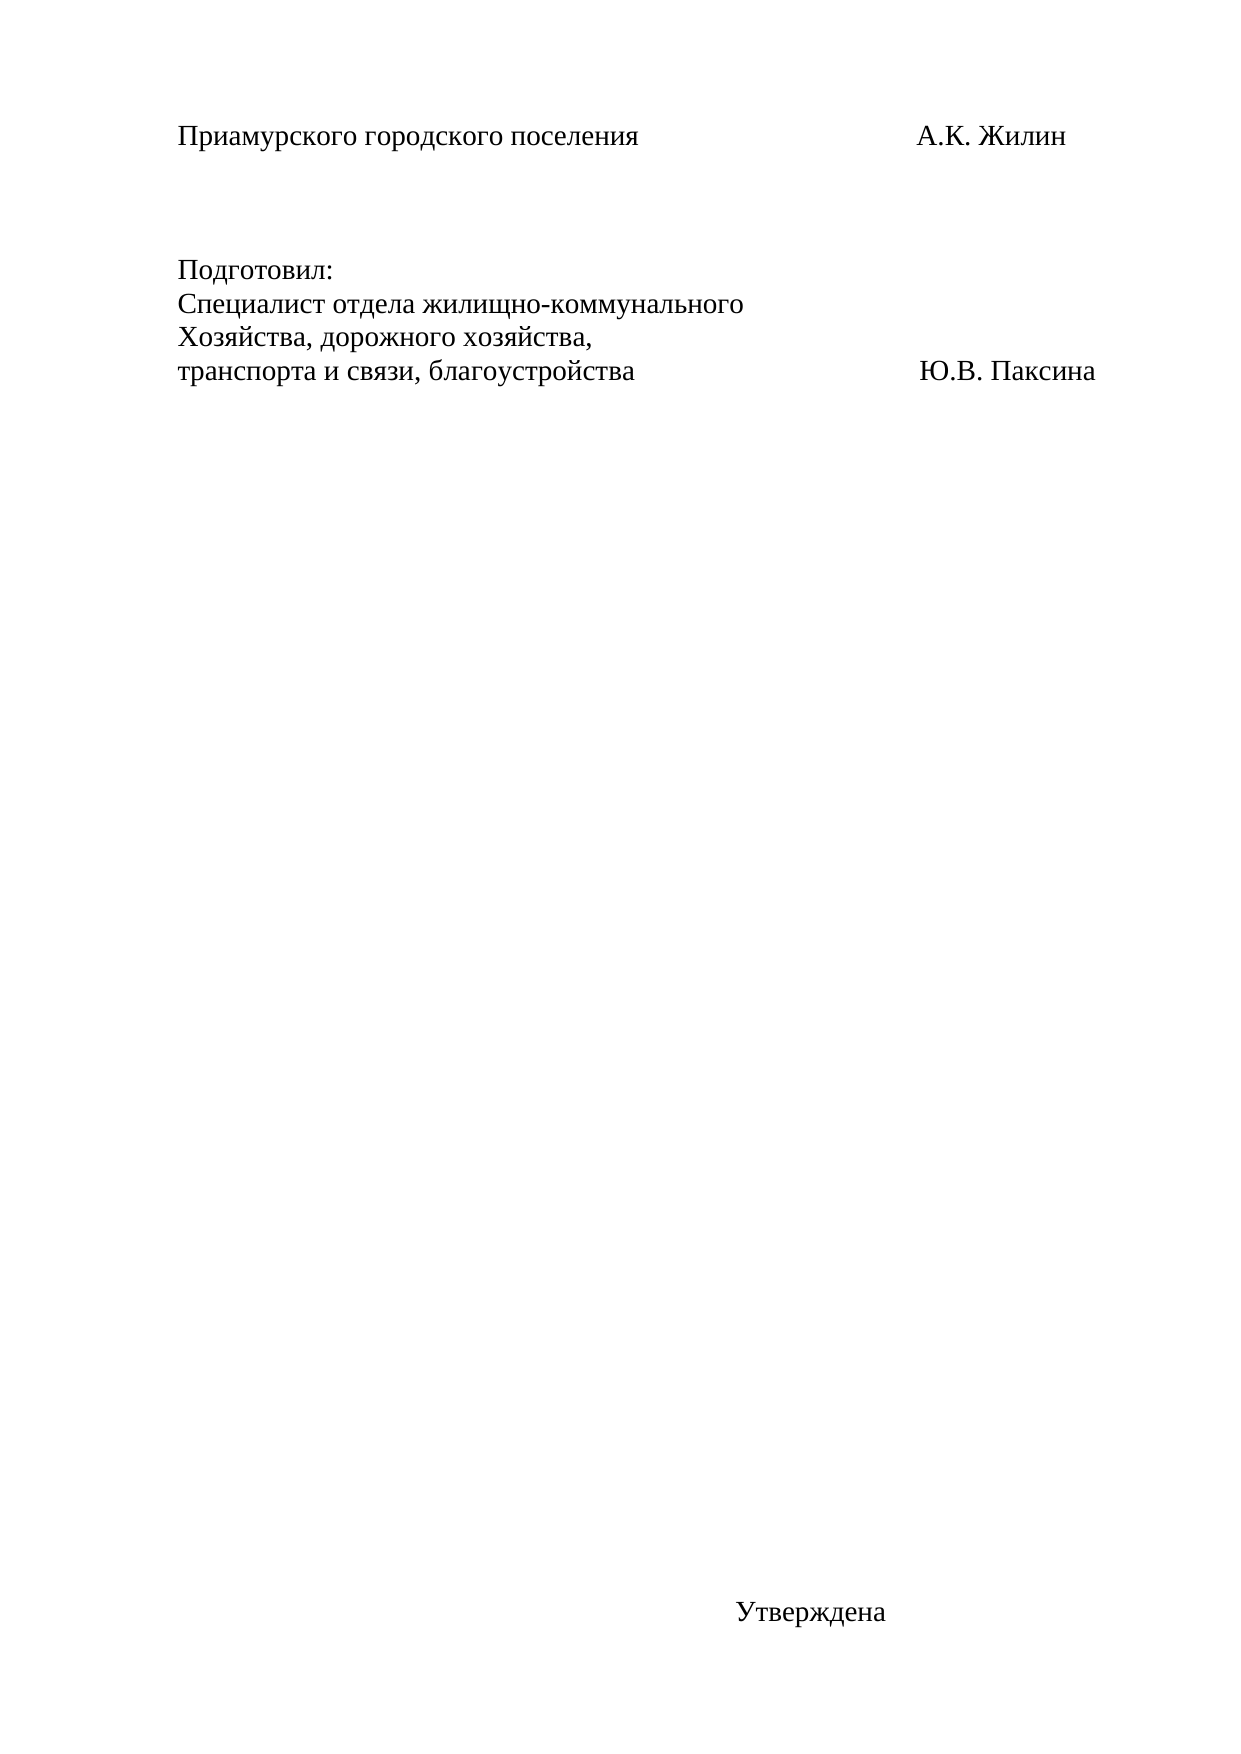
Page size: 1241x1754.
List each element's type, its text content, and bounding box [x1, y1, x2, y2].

text Хозяйства, дорожного хозяйства, [177, 319, 1152, 353]
text Утверждена [177, 1594, 1152, 1627]
text Приамурского городского поселения А.К. Жилин [177, 118, 1152, 152]
text транспорта и связи, благоустройства Ю.В. Паксина [177, 353, 1152, 386]
text Подготовил: [177, 252, 1152, 286]
text Специалист отдела жилищно-коммунального [177, 286, 1152, 319]
